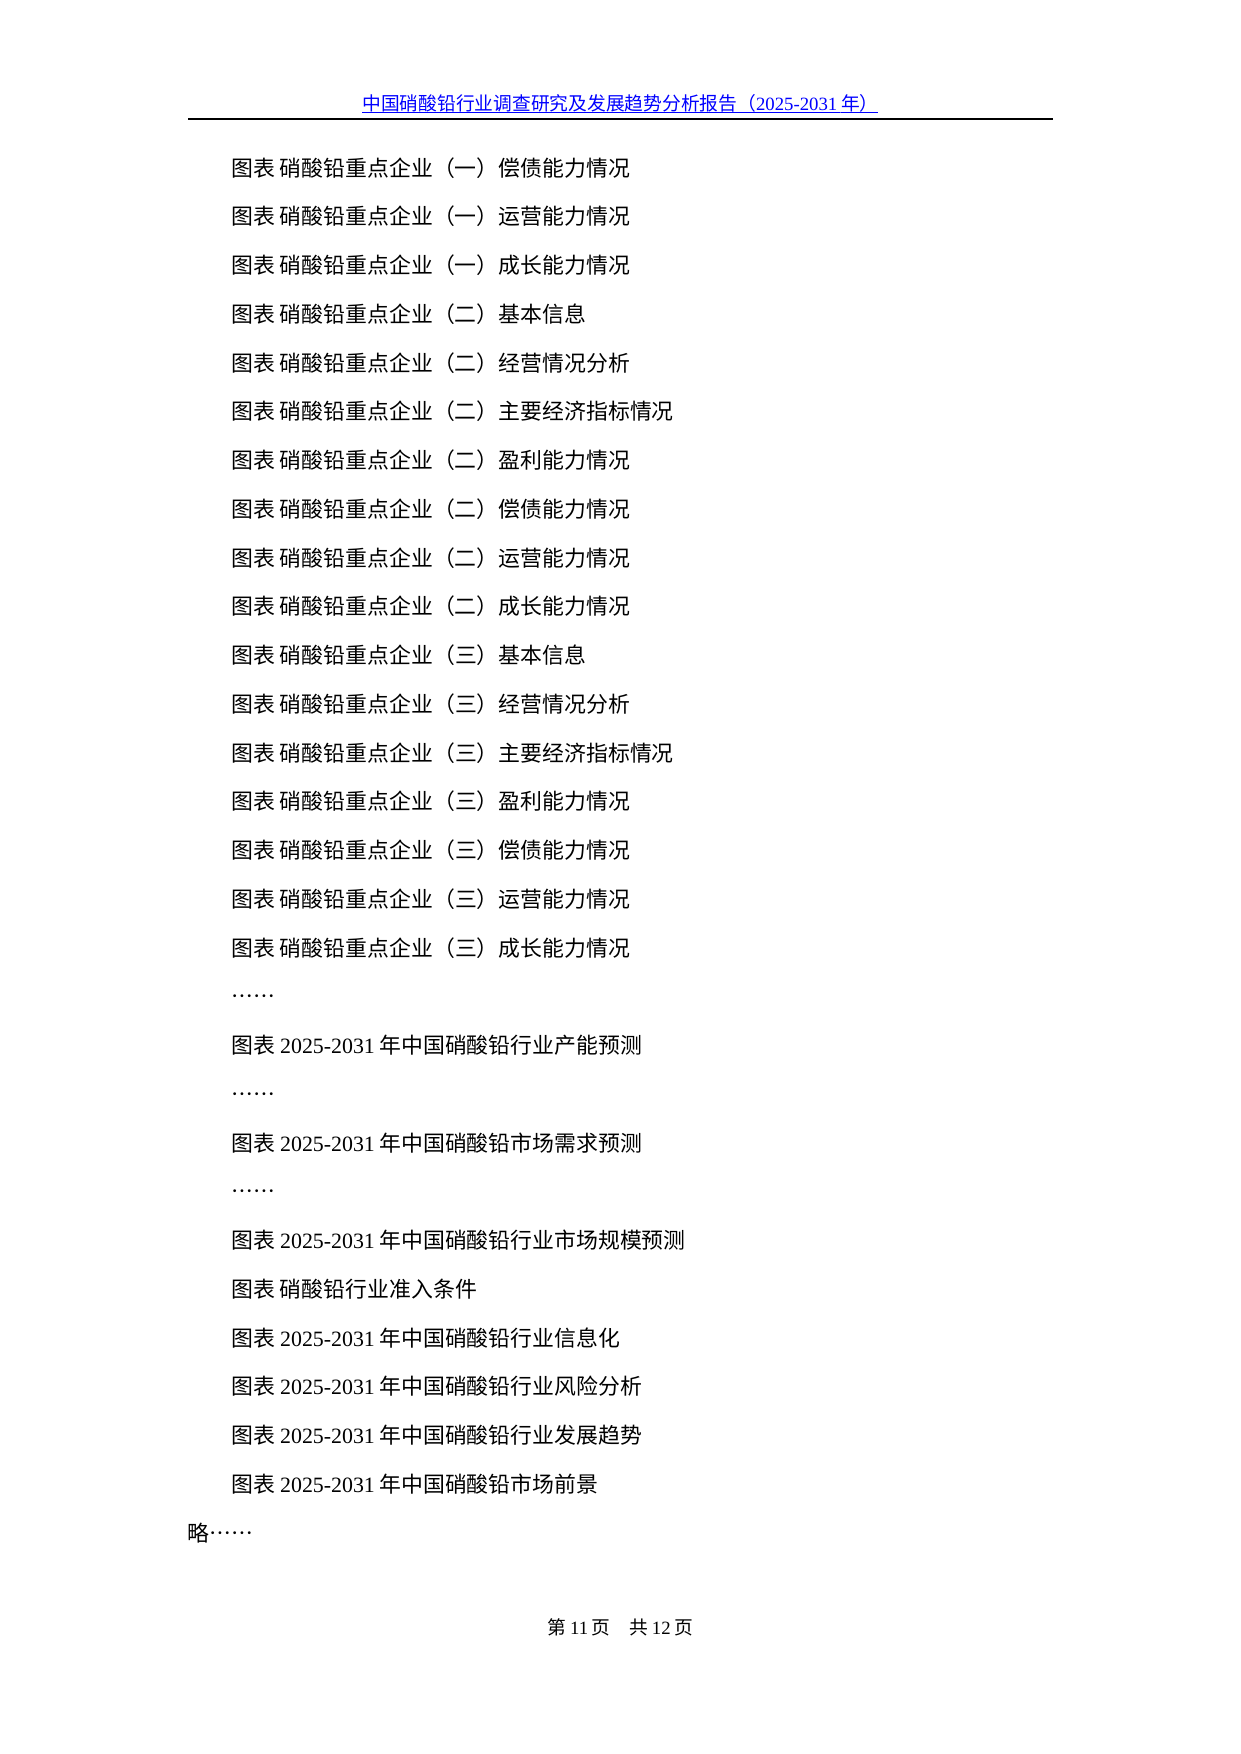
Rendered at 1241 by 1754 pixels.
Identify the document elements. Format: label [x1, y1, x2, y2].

text [187, 150, 1053, 1548]
